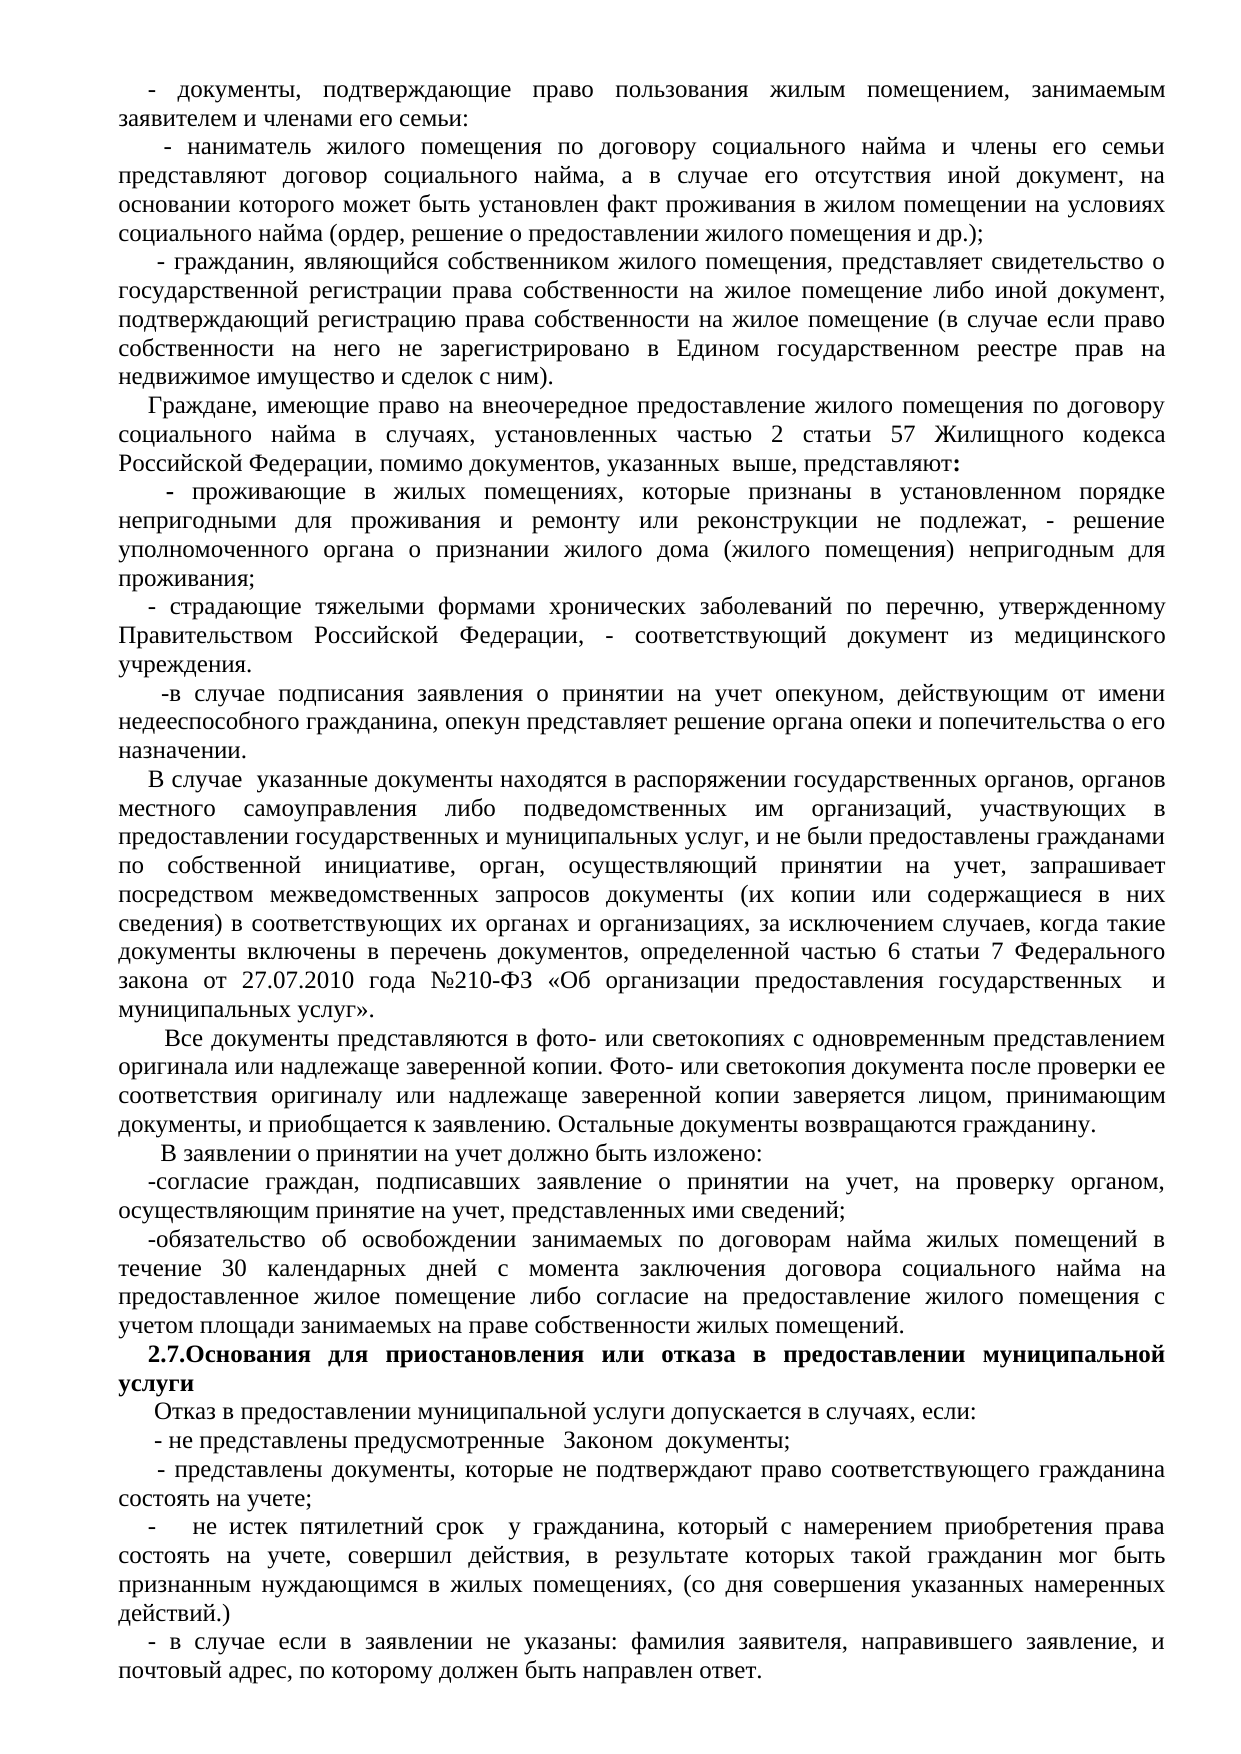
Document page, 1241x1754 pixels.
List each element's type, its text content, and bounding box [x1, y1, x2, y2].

text - представлены документы, которые не подтверждают право соответствующего гражданина состоять на учете; [118, 1454, 1167, 1511]
text В случае указанные документы находятся в распоряжении государственных органов, органов местного самоуправления либо подведомственных им организаций, участвующих в предоставлении государственных и муниципальных услуг, и не были предоставлены гражданами по собственной инициативе, орган, осуществляющий принятии на учет, запрашивает посредством межведомственных запросов документы (их копии или содержащиеся в них сведения) в соответствующих их органах и организациях, за исключением случаев, когда такие документы включены в перечень документов, определенной частью 6 статьи 7 Федерального закона от 27.07.2010 года №210-ФЗ «Об организации предоставления государственных и муниципальных услуг». [118, 764, 1167, 1023]
text - в случае если в заявлении не указаны: фамилия заявителя, направившего заявление, и почтовый адрес, по которому должен быть направлен ответ. [118, 1626, 1167, 1684]
text -согласие граждан, подписавших заявление о принятии на учет, на проверку органом, осуществляющим принятие на учет, представленных ими сведений; [118, 1166, 1167, 1224]
text - проживающие в жилых помещениях, которые признаны в установленном порядке непригодными для проживания и ремонту или реконструкции не подлежат, - решение уполномоченного органа о признании жилого дома (жилого помещения) непригодным для проживания; [118, 476, 1167, 591]
text - не представлены предусмотренные Законом документы; [118, 1425, 1167, 1454]
text - гражданин, являющийся собственником жилого помещения, представляет свидетельство о государственной регистрации права собственности на жилое помещение либо иной документ, подтверждающий регистрацию права собственности на жилое помещение (в случае если право собственности на него не зарегистрировано в Едином государственном реестре прав на недвижимое имущество и сделок с ним). [118, 246, 1167, 390]
text - не истек пятилетний срок у гражданина, который с намерением приобретения права состоять на учете, совершил действия, в результате которых такой гражданин мог быть признанным нуждающимся в жилых помещениях, (со дня совершения указанных намеренных действий.) [118, 1511, 1167, 1626]
text -обязательство об освобождении занимаемых по договорам найма жилых помещений в течение 30 календарных дней с момента заключения договора социального найма на предоставленное жилое помещение либо согласие на предоставление жилого помещения с учетом площади занимаемых на праве собственности жилых помещений. [118, 1224, 1167, 1339]
text - наниматель жилого помещения по договору социального найма и члены его семьи представляют договор социального найма, а в случае его отсутствия иной документ, на основании которого может быть установлен факт проживания в жилом помещении на условиях социального найма (ордер, решение о предоставлении жилого помещения и др.); [118, 131, 1167, 246]
text -в случае подписания заявления о принятии на учет опекуном, действующим от имени недееспособного гражданина, опекун представляет решение органа опеки и попечительства о его назначении. [118, 678, 1167, 764]
text - страдающие тяжелыми формами хронических заболеваний по перечню, утвержденному Правительством Российской Федерации, - соответствующий документ из медицинского учреждения. [118, 591, 1167, 678]
text Отказ в предоставлении муниципальной услуги допускается в случаях, если: [118, 1396, 1167, 1425]
text 2.7.Основания для приостановления или отказа в предоставлении муниципальной услуги [118, 1339, 1167, 1396]
text Все документы представляются в фото- или светокопиях с одновременным представлением оригинала или надлежаще заверенной копии. Фото- или светокопия документа после проверки ее соответствия оригиналу или надлежаще заверенной копии заверяется лицом, принимающим документы, и приобщается к заявлению. Остальные документы возвращаются гражданину. [118, 1023, 1167, 1138]
text Граждане, имеющие право на внеочередное предоставление жилого помещения по договору социального найма в случаях, установленных частью 2 статьи 57 Жилищного кодекса Российской Федерации, помимо документов, указанных выше, представляют: [118, 390, 1167, 476]
text В заявлении о принятии на учет должно быть изложено: [118, 1138, 1167, 1166]
text - документы, подтверждающие право пользования жилым помещением, занимаемым заявителем и членами его семьи: [118, 74, 1167, 131]
